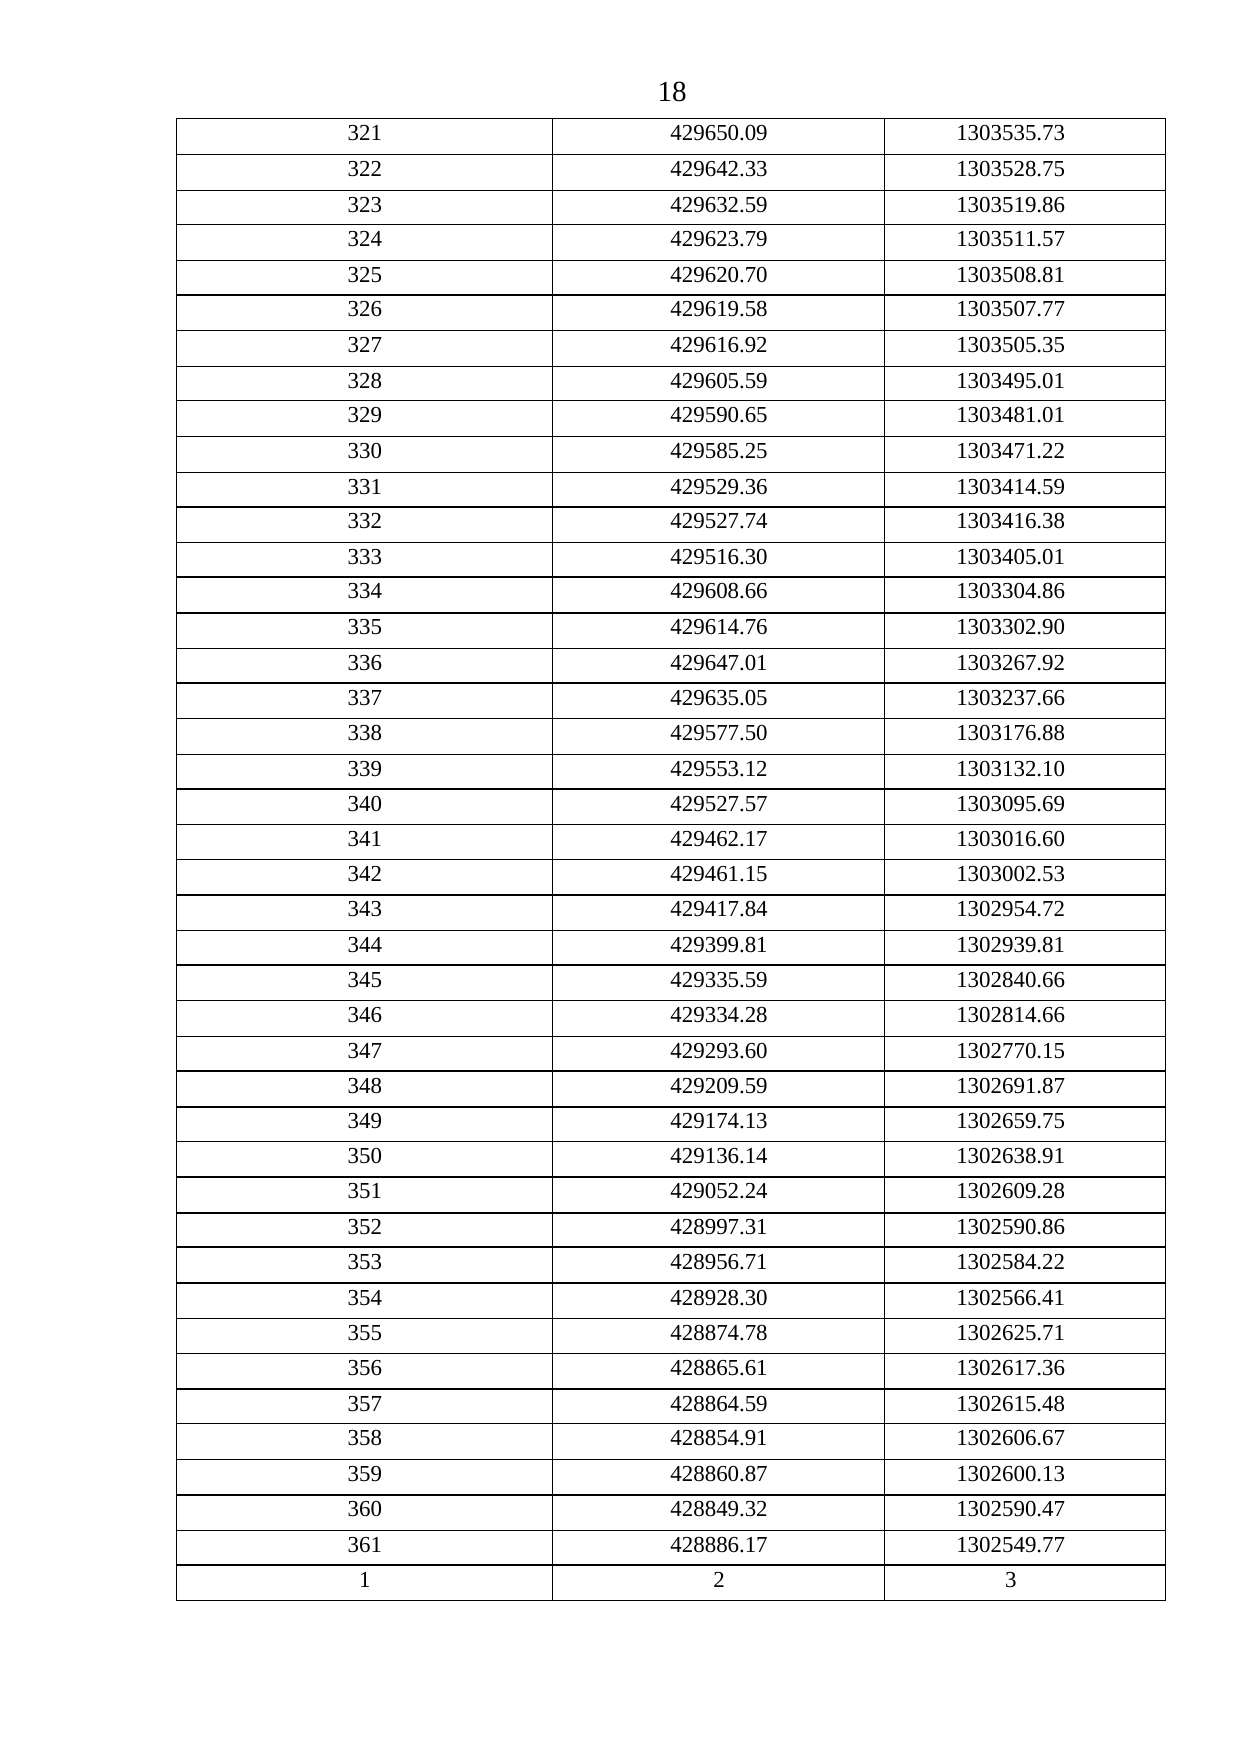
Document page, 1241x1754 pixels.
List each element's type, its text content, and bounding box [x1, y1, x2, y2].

table_cell [1166, 612, 1240, 648]
table_cell [1136, 1108, 1165, 1141]
table_cell [1136, 966, 1165, 1000]
table_cell 429399.81 [553, 931, 884, 964]
table_cell 1302566.41 [885, 1284, 1136, 1318]
table_cell [1166, 366, 1240, 400]
table_cell 1303267.92 [885, 649, 1136, 682]
table_cell 331 [177, 473, 552, 506]
table_cell 429052.24 [553, 1178, 884, 1212]
table_cell [1136, 191, 1165, 224]
table_cell 1302814.66 [885, 1001, 1136, 1036]
table_cell 1302638.91 [885, 1142, 1136, 1176]
table_cell [1166, 1212, 1240, 1246]
table_cell 342 [177, 860, 552, 894]
table_cell [1166, 1141, 1240, 1176]
table_cell [1136, 1037, 1165, 1070]
table_cell 1303176.88 [885, 719, 1136, 754]
table_cell 1302939.81 [885, 931, 1136, 964]
table_cell 429614.76 [553, 614, 884, 648]
table_cell [1166, 718, 1240, 754]
table_cell 428997.31 [553, 1214, 884, 1246]
table_cell [1136, 614, 1165, 648]
table_cell [1166, 682, 1240, 718]
table_cell 1303507.77 [885, 296, 1136, 330]
table_cell [1166, 1318, 1240, 1352]
table_cell 429136.14 [553, 1142, 884, 1176]
table_cell 344 [177, 931, 552, 964]
table_cell 348 [177, 1072, 552, 1106]
table_cell 1302691.87 [885, 1072, 1136, 1106]
table_cell 1303528.75 [885, 155, 1136, 190]
table_cell 358 [177, 1424, 552, 1458]
table_cell [1136, 1001, 1165, 1036]
table_cell 429417.84 [553, 896, 884, 930]
table_cell [1136, 543, 1165, 576]
table_cell [1166, 436, 1240, 472]
table_cell 429619.58 [553, 296, 884, 330]
table_cell 428865.61 [553, 1354, 884, 1388]
table_cell 1303519.86 [885, 191, 1136, 224]
table_cell 428956.71 [553, 1248, 884, 1282]
table_cell [1136, 508, 1165, 542]
table_cell 1302600.13 [885, 1460, 1136, 1494]
table_cell 429209.59 [553, 1072, 884, 1106]
table_cell 429516.30 [553, 543, 884, 576]
table_cell [1136, 1566, 1165, 1600]
table_cell [1166, 1459, 1240, 1494]
table_cell 429616.92 [553, 331, 884, 366]
table_cell 428864.59 [553, 1390, 884, 1423]
table_cell [1136, 367, 1165, 400]
table_cell 429650.09 [553, 119, 884, 154]
table_cell 429635.05 [553, 684, 884, 718]
table_cell 1302954.72 [885, 896, 1136, 930]
table_cell 361 [177, 1531, 552, 1564]
table_cell 1302840.66 [885, 966, 1136, 1000]
table_cell 352 [177, 1214, 552, 1246]
table_cell 325 [177, 261, 552, 294]
table_cell 353 [177, 1248, 552, 1282]
table_cell [1136, 437, 1165, 472]
table_cell 340 [177, 790, 552, 824]
table_cell 341 [177, 825, 552, 858]
table_cell 429642.33 [553, 155, 884, 190]
table_cell [1136, 719, 1165, 754]
table_cell [1166, 788, 1240, 824]
table_cell [1136, 1248, 1165, 1282]
table_cell 429577.50 [553, 719, 884, 754]
table_cell [1166, 964, 1240, 1000]
table_cell [1166, 1530, 1240, 1564]
table_cell 322 [177, 155, 552, 190]
table_cell 329 [177, 401, 552, 436]
table_cell [1166, 1388, 1240, 1423]
table_cell 345 [177, 966, 552, 1000]
table_cell 356 [177, 1354, 552, 1388]
table_cell [1136, 296, 1165, 330]
table_cell [1166, 1494, 1240, 1530]
table_cell [1136, 1496, 1165, 1530]
table_cell 429293.60 [553, 1037, 884, 1070]
table_cell [1136, 825, 1165, 858]
table_cell [1166, 260, 1240, 294]
table_cell 1303302.90 [885, 614, 1136, 648]
table_cell 334 [177, 578, 552, 612]
table_cell [1166, 190, 1240, 224]
table_cell 429334.28 [553, 1001, 884, 1036]
table_cell [1166, 542, 1240, 576]
table_cell [1136, 1390, 1165, 1423]
table_cell 429527.57 [553, 790, 884, 824]
table_cell 1303002.53 [885, 860, 1136, 894]
table_cell [1166, 224, 1240, 260]
table_cell 1303405.01 [885, 543, 1136, 576]
table_cell 1 [177, 1566, 552, 1600]
table_cell 1302659.75 [885, 1108, 1136, 1141]
table_cell [1166, 754, 1240, 788]
table_cell 429461.15 [553, 860, 884, 894]
table_cell 1302615.48 [885, 1390, 1136, 1423]
table_cell [1166, 1423, 1240, 1458]
table_cell 1303237.66 [885, 684, 1136, 718]
table_cell 339 [177, 755, 552, 788]
table_cell 428860.87 [553, 1460, 884, 1494]
table_cell 429590.65 [553, 401, 884, 436]
table_cell [1166, 576, 1240, 612]
table_cell [1136, 1424, 1165, 1458]
table_cell [1166, 824, 1240, 858]
table_cell [1136, 649, 1165, 682]
table_cell 1302590.86 [885, 1214, 1136, 1246]
table_cell 2 [553, 1566, 884, 1600]
table_cell 336 [177, 649, 552, 682]
table_cell 428874.78 [553, 1319, 884, 1352]
table_cell 1303511.57 [885, 225, 1136, 260]
table_cell 350 [177, 1142, 552, 1176]
table_cell 321 [177, 119, 552, 154]
table_cell 1303416.38 [885, 508, 1136, 542]
table_cell [1166, 118, 1240, 154]
table_cell [1136, 931, 1165, 964]
table_cell 333 [177, 543, 552, 576]
table_cell 1303495.01 [885, 367, 1136, 400]
table_cell [1136, 1319, 1165, 1352]
table_cell [1166, 859, 1240, 894]
table_cell 1303508.81 [885, 261, 1136, 294]
table_cell [1136, 401, 1165, 436]
table_cell 429608.66 [553, 578, 884, 612]
table_cell 428928.30 [553, 1284, 884, 1318]
table_cell 1303414.59 [885, 473, 1136, 506]
table_cell 1303471.22 [885, 437, 1136, 472]
table_cell 429553.12 [553, 755, 884, 788]
table_cell 428886.17 [553, 1531, 884, 1564]
table_cell 429620.70 [553, 261, 884, 294]
table_cell 355 [177, 1319, 552, 1352]
table_cell [1166, 1070, 1240, 1106]
table_cell [1136, 331, 1165, 366]
table_cell 346 [177, 1001, 552, 1036]
table_cell 429623.79 [553, 225, 884, 260]
table_cell [1166, 1036, 1240, 1070]
table_cell [1166, 930, 1240, 964]
table_cell [1136, 578, 1165, 612]
table_cell [1166, 294, 1240, 330]
table_cell [1166, 894, 1240, 930]
table_cell [1136, 473, 1165, 506]
table_cell 332 [177, 508, 552, 542]
table_cell 1303481.01 [885, 401, 1136, 436]
table_cell 1303304.86 [885, 578, 1136, 612]
table_cell 429585.25 [553, 437, 884, 472]
table_cell 1303535.73 [885, 119, 1136, 154]
table_cell 337 [177, 684, 552, 718]
table_cell [1166, 1282, 1240, 1318]
table_cell 429605.59 [553, 367, 884, 400]
table_cell 1302617.36 [885, 1354, 1136, 1388]
table_cell 335 [177, 614, 552, 648]
table_cell 360 [177, 1496, 552, 1530]
table_cell 428854.91 [553, 1424, 884, 1458]
table_cell 1303016.60 [885, 825, 1136, 858]
table_cell [1166, 1106, 1240, 1141]
table_cell 429174.13 [553, 1108, 884, 1141]
table_cell 1302770.15 [885, 1037, 1136, 1070]
table_cell [1136, 119, 1165, 154]
table_cell [1166, 1176, 1240, 1212]
table_cell [1136, 896, 1165, 930]
table_cell [1136, 790, 1165, 824]
table_cell 429527.74 [553, 508, 884, 542]
table_cell [1166, 506, 1240, 542]
table_cell 1302584.22 [885, 1248, 1136, 1282]
table_cell 326 [177, 296, 552, 330]
table_cell [1136, 684, 1165, 718]
table_cell 429335.59 [553, 966, 884, 1000]
table_cell [1166, 400, 1240, 436]
table_cell 338 [177, 719, 552, 754]
table_cell [1136, 860, 1165, 894]
table_cell 327 [177, 331, 552, 366]
table_cell [1166, 1246, 1240, 1282]
table_cell [1136, 1284, 1165, 1318]
table_cell [1136, 155, 1165, 190]
table_cell [1136, 1072, 1165, 1106]
table_cell 343 [177, 896, 552, 930]
table_cell 354 [177, 1284, 552, 1318]
table_cell [1166, 1353, 1240, 1388]
table_cell [1136, 1531, 1165, 1564]
table_cell 328 [177, 367, 552, 400]
table_cell 429632.59 [553, 191, 884, 224]
table_cell [1136, 1178, 1165, 1212]
table_cell 1303132.10 [885, 755, 1136, 788]
table_cell 428849.32 [553, 1496, 884, 1530]
table_cell 3 [885, 1566, 1136, 1600]
table_cell 359 [177, 1460, 552, 1494]
table_cell 347 [177, 1037, 552, 1070]
table_cell 1303095.69 [885, 790, 1136, 824]
table_cell 351 [177, 1178, 552, 1212]
table_cell 429462.17 [553, 825, 884, 858]
table_cell [1136, 755, 1165, 788]
table_cell 357 [177, 1390, 552, 1423]
table_cell [1166, 330, 1240, 366]
table_cell [1166, 154, 1240, 190]
table_cell 429647.01 [553, 649, 884, 682]
table_cell [1136, 261, 1165, 294]
table_cell 1302625.71 [885, 1319, 1136, 1352]
table_cell [1136, 1354, 1165, 1388]
table_cell 324 [177, 225, 552, 260]
table_cell 349 [177, 1108, 552, 1141]
table_cell 1302606.67 [885, 1424, 1136, 1458]
table_cell 1302549.77 [885, 1531, 1136, 1564]
table_cell 1302590.47 [885, 1496, 1136, 1530]
table_cell 1303505.35 [885, 331, 1136, 366]
table_cell [1166, 472, 1240, 506]
table_cell [1166, 1564, 1240, 1600]
table_cell 429529.36 [553, 473, 884, 506]
table_cell [1136, 1142, 1165, 1176]
table_cell [1136, 1460, 1165, 1494]
table_cell 1302609.28 [885, 1178, 1136, 1212]
table_cell [1136, 225, 1165, 260]
table_cell [1136, 1214, 1165, 1246]
table_cell 330 [177, 437, 552, 472]
table_cell [1166, 1000, 1240, 1036]
table_cell 323 [177, 191, 552, 224]
table_cell [1166, 648, 1240, 682]
